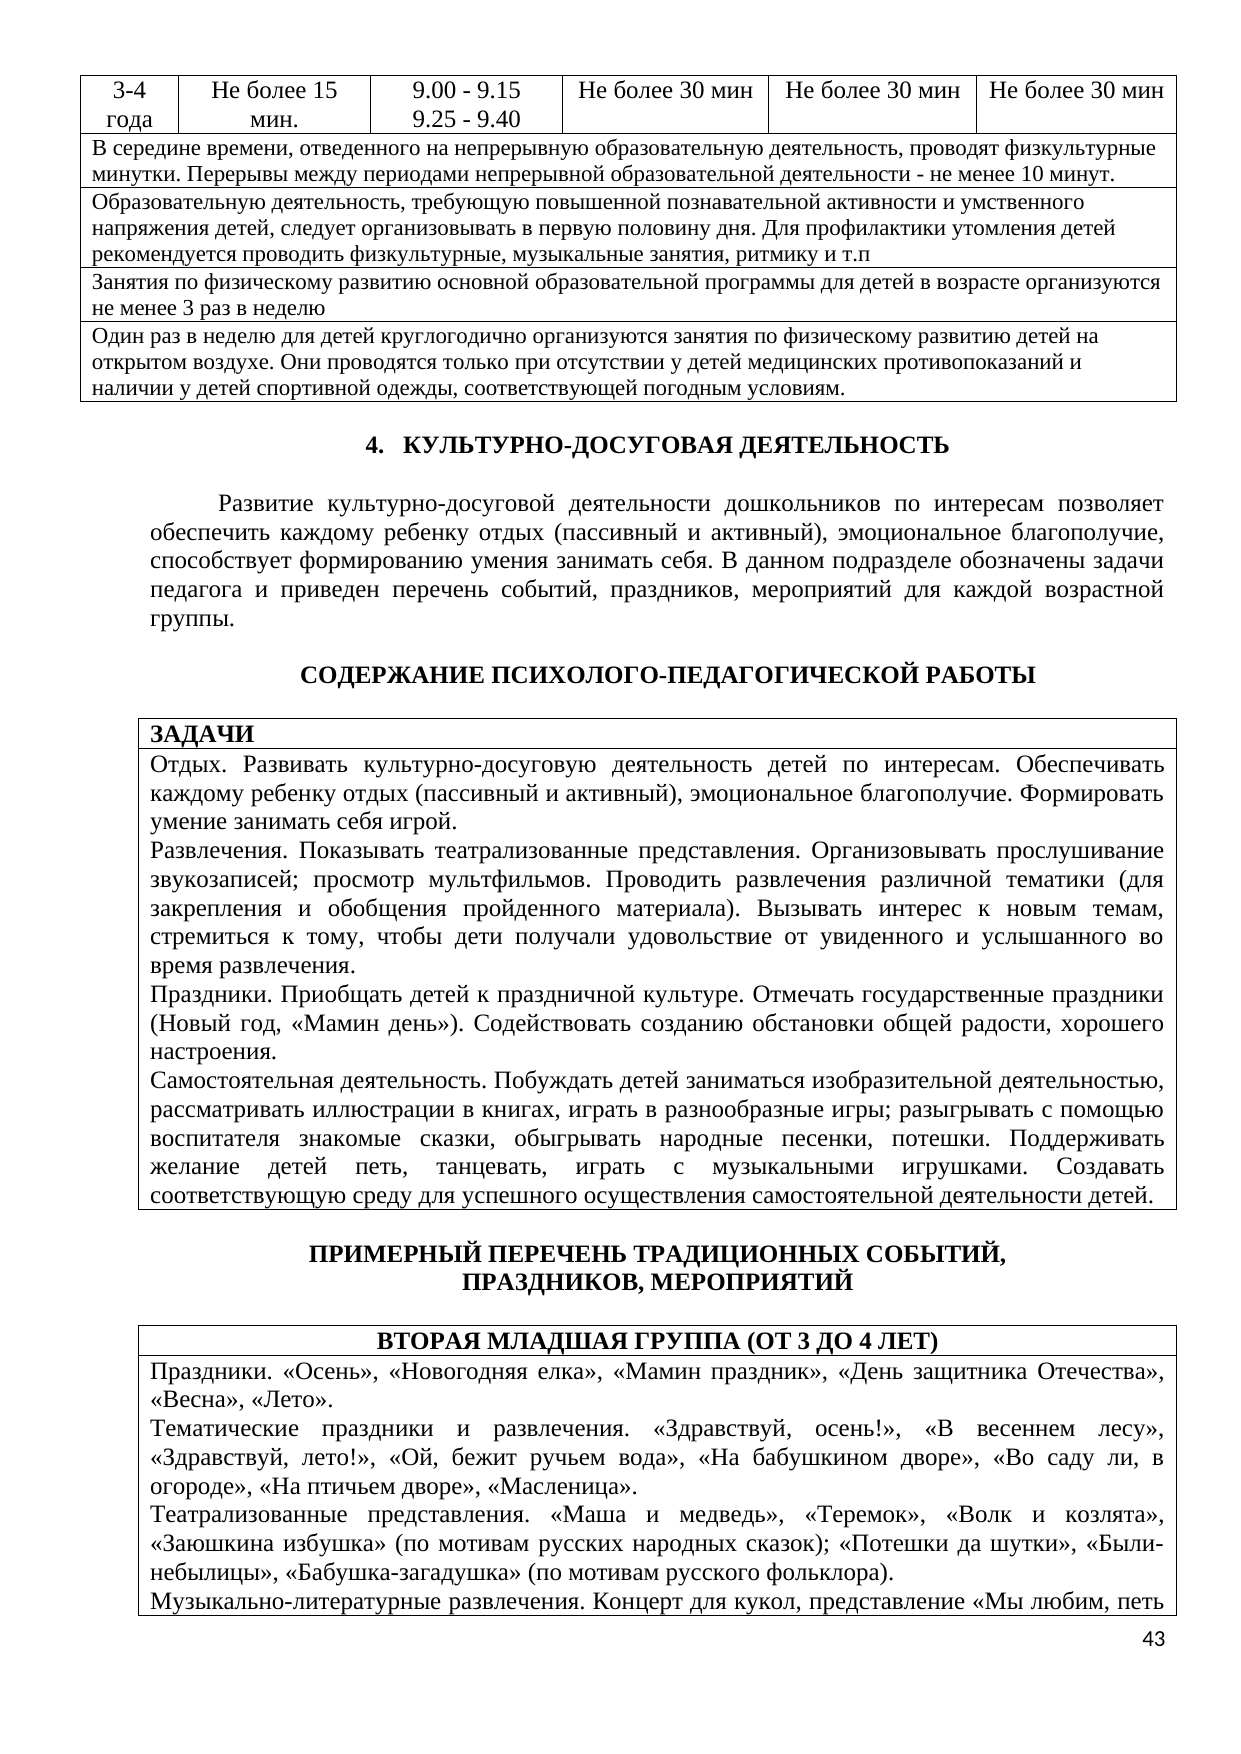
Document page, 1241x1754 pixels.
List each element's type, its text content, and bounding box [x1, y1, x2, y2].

table_cell Не более 30 мин [563, 76, 768, 133]
text ПРИМЕРНЫЙ ПЕРЕЧЕНЬ ТРАДИЦИОННЫХ СОБЫТИЙ, [150, 1239, 1165, 1267]
table_cell Не более 15 мин. [179, 76, 370, 133]
table_header ВТОРАЯ МЛАДШАЯ ГРУППА (ОТ 3 ДО 4 ЛЕТ) [139, 1326, 1176, 1355]
table_cell В середине времени, отведенного на непрерывную образовательную деятельность, проводят физкультурные минутки. Перерывы между периодами непрерывной образовательной деятельности - не менее 10 минут. [81, 134, 1176, 187]
table_cell 3-4 года [81, 76, 178, 133]
text СОДЕРЖАНИЕ ПСИХОЛОГО-ПЕДАГОГИЧЕСКОЙ РАБОТЫ [150, 661, 1165, 689]
table_cell Один раз в неделю для детей круглогодично организуются занятия по физическому развитию детей на открытом воздухе. Они проводятся только при отсутствии у детей медицинских противопоказаний и наличии у детей спортивной одежды, соответствующей погодным условиям. [81, 322, 1176, 401]
list КУЛЬТУРНО-ДОСУГОВАЯ ДЕЯТЕЛЬНОСТЬ [150, 431, 1165, 459]
table_cell Занятия по физическому развитию основной образовательной программы для детей в возрасте организуются не менее 3 раз в неделю [81, 268, 1176, 321]
text ПРАЗДНИКОВ, МЕРОПРИЯТИЙ [150, 1267, 1165, 1296]
table_header ЗАДАЧИ [139, 719, 1176, 748]
table_cell 9.00 - 9.15 9.25 - 9.40 [371, 76, 562, 133]
table_cell Не более 30 мин [977, 76, 1176, 133]
table_cell Образовательную деятельность, требующую повышенной познавательной активности и умственного напряжения детей, следует организовывать в первую половину дня. Для профилактики утомления детей рекомендуется проводить физкультурные, музыкальные занятия, ритмику и т.п [81, 188, 1176, 267]
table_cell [139, 1356, 1176, 1614]
table_cell Не более 30 мин [769, 76, 976, 133]
text Развитие культурно-досуговой деятельности дошкольников по интересам позволяет обеспечить каждому ребенку отдых (пассивный и активный), эмоциональное благополучие, способствует формированию умения занимать себя. В данном подразделе обозначены задачи педагога и приведен перечень событий, праздников, мероприятий для каждой возрастной группы. [150, 488, 1165, 632]
table_cell Отдых. Развивать культурно-досуговую деятельность детей по интересам. Обеспечивать каждому ребенку отдых (пассивный и активный), эмоциональное благополучие. Формировать умение занимать себя игрой. Развлечения. Показывать театрализованные представления. Организовывать прослушивание звукозаписей; просмотр мультфильмов. Проводить развлечения различной тематики (для закрепления и обобщения пройденного материала). Вызывать интерес к новым темам, стремиться к тому, чтобы дети получали удовольствие от увиденного и услышанного во время развлечения. Праздники. Приобщать детей к праздничной культуре. Отмечать государственные праздники (Новый год, «Мамин день»). Содействовать созданию обстановки общей радости, хорошего настроения. Самостоятельная деятельность. Побуждать детей заниматься изобразительной деятельностью, рассматривать иллюстрации в книгах, играть в разнообразные игры; разыгрывать с помощью воспитателя знакомые сказки, обыгрывать народные песенки, потешки. Поддерживать желание детей петь, танцевать, играть с музыкальными игрушками. Создавать соответствующую среду для успешного осуществления самостоятельной деятельности детей. [139, 749, 1176, 1209]
